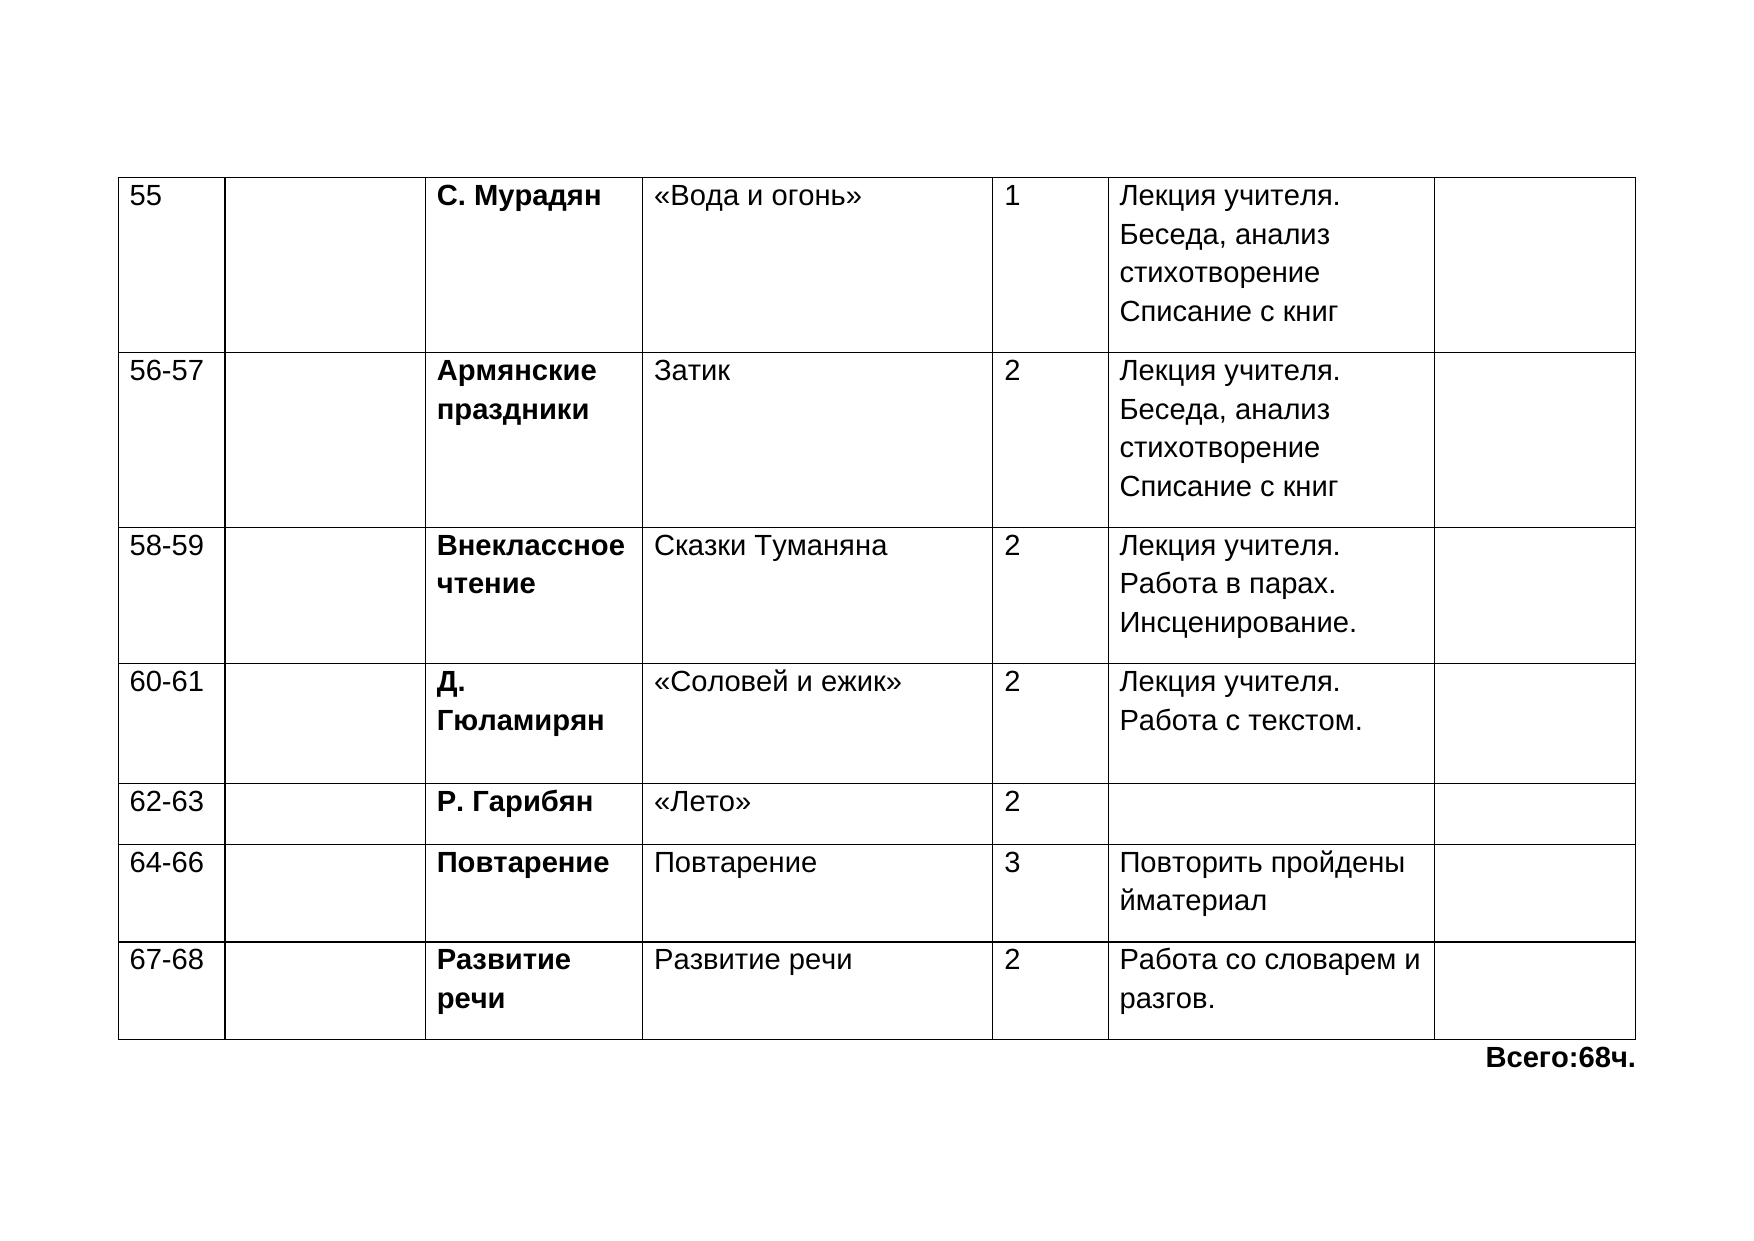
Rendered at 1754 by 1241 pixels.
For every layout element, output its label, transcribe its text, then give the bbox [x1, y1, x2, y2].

table_cell 55 [119, 178, 224, 352]
table_cell Лекция учителя. Работа в парах. Инсценирование. [1109, 528, 1434, 663]
table_cell [1435, 943, 1635, 1039]
table_cell 2 [993, 943, 1108, 1039]
table_cell [226, 943, 425, 1039]
table_cell 3 [993, 845, 1108, 941]
table_cell [226, 528, 425, 663]
table_cell 67-68 [119, 943, 224, 1039]
table_cell Затик [643, 353, 992, 527]
table_cell Повтарение [643, 845, 992, 941]
table_cell 2 [993, 528, 1108, 663]
text Всего:68ч. [118, 1040, 1636, 1074]
table_cell 62-63 [119, 784, 224, 843]
table_cell [226, 178, 425, 352]
table_cell [1109, 784, 1434, 843]
table_cell «Соловей и ежик» [643, 664, 992, 783]
table_cell [226, 845, 425, 941]
table_cell Развитие речи [426, 943, 642, 1039]
table_cell Повторить пройдены йматериал [1109, 845, 1434, 941]
table_cell Сказки Туманяна [643, 528, 992, 663]
table_cell [1435, 845, 1635, 941]
table_cell [1435, 528, 1635, 663]
table_cell Повтарение [426, 845, 642, 941]
table_cell 2 [993, 784, 1108, 843]
table_cell 1 [993, 178, 1108, 352]
table_cell [1435, 784, 1635, 843]
table_cell [1435, 353, 1635, 527]
table_cell С. Мурадян [426, 178, 642, 352]
table_cell 2 [993, 353, 1108, 527]
table_cell Д. Гюламирян [426, 664, 642, 783]
table_cell Внеклассное чтение [426, 528, 642, 663]
table_cell 2 [993, 664, 1108, 783]
table_cell Армянские праздники [426, 353, 642, 527]
table_cell 56-57 [119, 353, 224, 527]
table_cell [226, 784, 425, 843]
table_cell 60-61 [119, 664, 224, 783]
table_cell 64-66 [119, 845, 224, 941]
table_cell Работа со словарем и разгов. [1109, 943, 1434, 1039]
table_cell [226, 664, 425, 783]
table_cell Лекция учителя. Беседа, анализ стихотворение Списание с книг [1109, 353, 1434, 527]
table_cell [226, 353, 425, 527]
table_cell Лекция учителя. Работа с текстом. [1109, 664, 1434, 783]
table_cell [1435, 178, 1635, 352]
table_cell [1435, 664, 1635, 783]
table_cell «Вода и огонь» [643, 178, 992, 352]
table_cell Развитие речи [643, 943, 992, 1039]
table_cell Р. Гарибян [426, 784, 642, 843]
table_cell «Лето» [643, 784, 992, 843]
table_cell 58-59 [119, 528, 224, 663]
table_cell Лекция учителя. Беседа, анализ стихотворение Списание с книг [1109, 178, 1434, 352]
